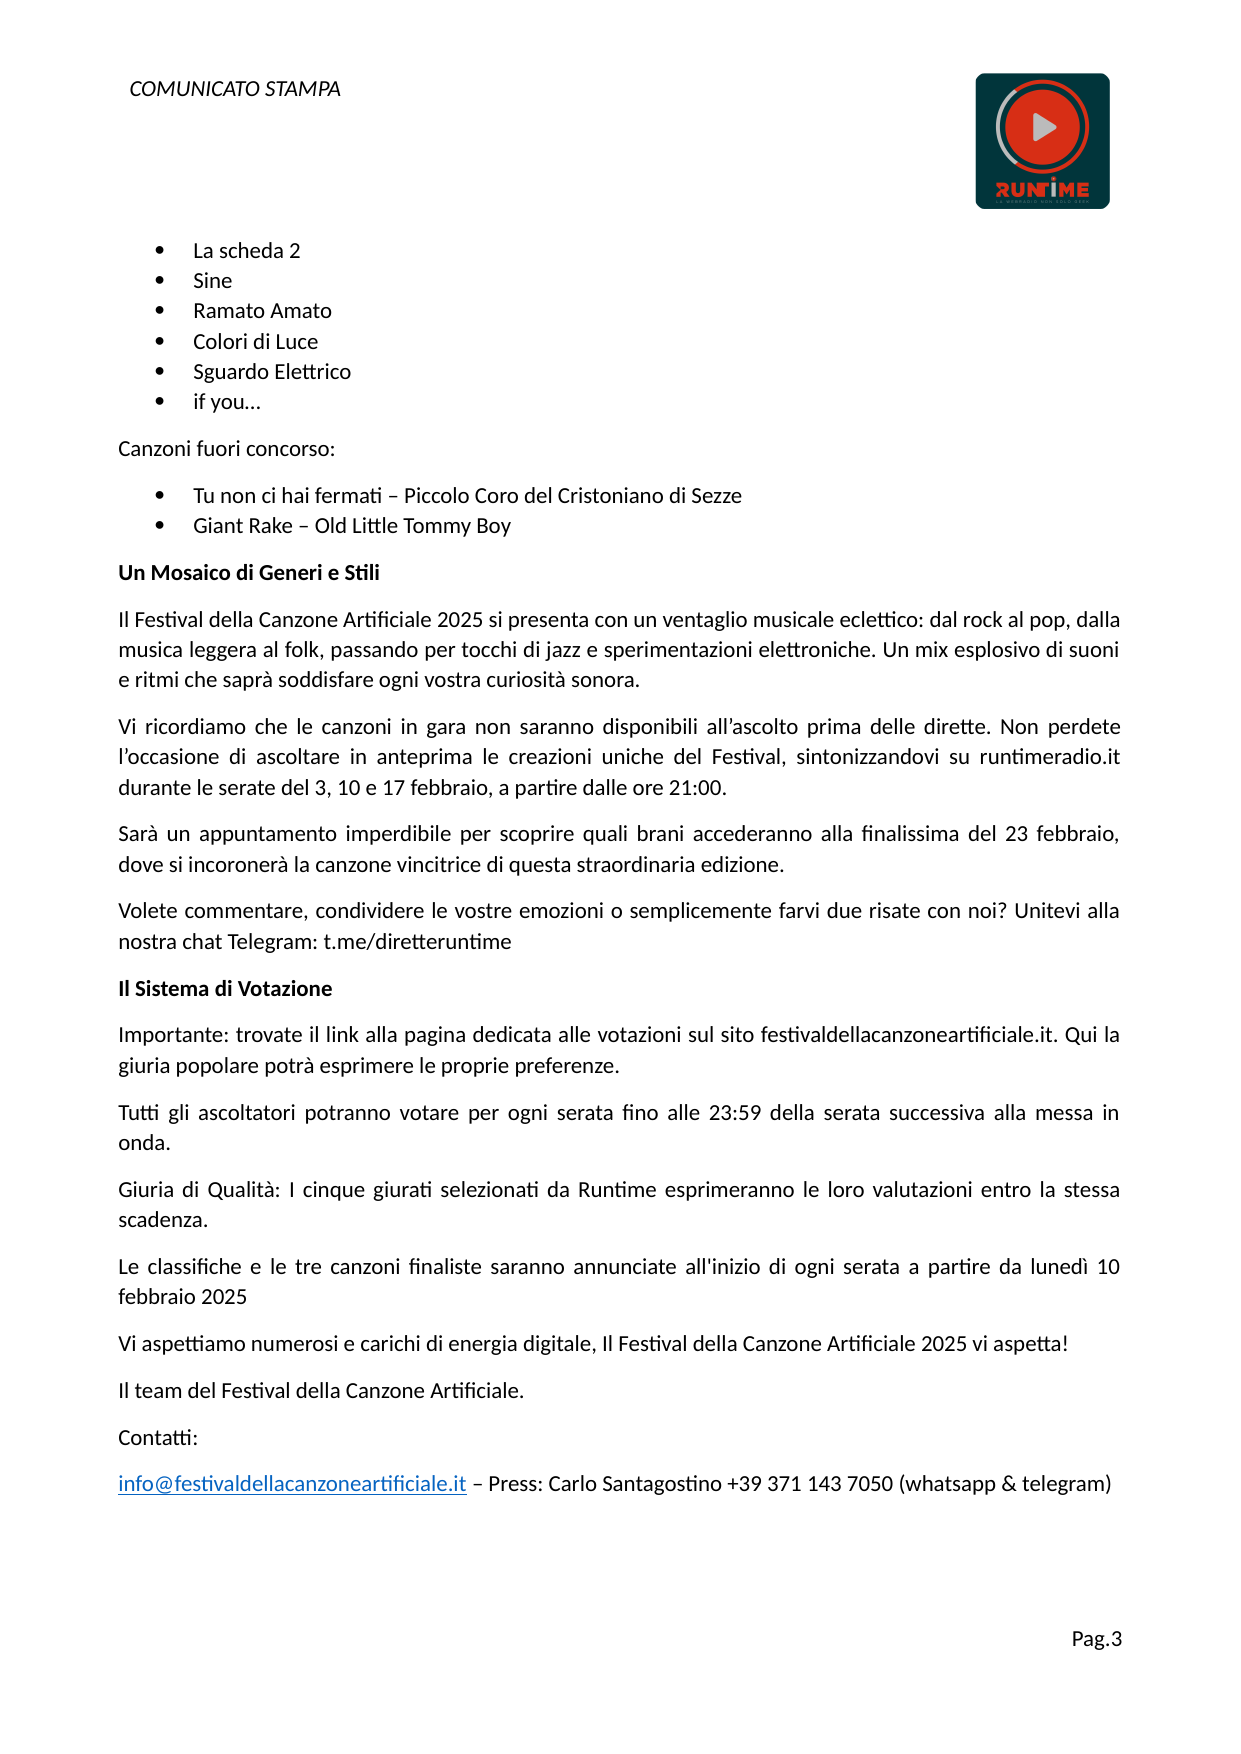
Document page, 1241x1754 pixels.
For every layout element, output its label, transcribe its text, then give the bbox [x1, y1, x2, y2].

text Tutti gli ascoltatori potranno votare per ogni serata fino alle 23:59 della serata successiva alla messa in onda. [118, 1098, 1122, 1156]
list La scheda 2 [156, 236, 1122, 264]
list if you… [156, 387, 1122, 415]
text Il team del Festival della Canzone Artificiale. [118, 1376, 1122, 1404]
list Sine [156, 266, 1122, 294]
list Giant Rake – Old Little Tommy Boy [156, 511, 1122, 539]
text Il Sistema di Votazione [118, 974, 1122, 1002]
list Tu non ci hai fermati – Piccolo Coro del Cristoniano di Sezze [156, 481, 1122, 509]
text Vi aspettiamo numerosi e carichi di energia digitale, Il Festival della Canzone Artificiale 2025 vi aspetta! [118, 1329, 1122, 1357]
text Un Mosaico di Generi e Stili [118, 558, 1122, 586]
text Vi ricordiamo che le canzoni in gara non saranno disponibili all’ascolto prima delle dirette. Non perdete l’occasione di ascoltare in anteprima le creazioni uniche del Festival, sintonizzandovi su runtimeradio.it durante le serate del 3, 10 e 17 febbraio, a partire dalle ore 21:00. [118, 712, 1122, 801]
text Volete commentare, condividere le vostre emozioni o semplicemente farvi due risate con noi? Unitevi alla nostra chat Telegram: t.me/diretteruntime [118, 897, 1122, 955]
list Colori di Luce [156, 327, 1122, 355]
text Sarà un appuntamento imperdibile per scoprire quali brani accederanno alla finalissima del 23 febbraio, dove si incoronerà la canzone vincitrice di questa straordinaria edizione. [118, 819, 1122, 878]
list Ramato Amato [156, 297, 1122, 325]
text Giuria di Qualità: I cinque giurati selezionati da Runtime esprimeranno le loro valutazioni entro la stessa scadenza. [118, 1175, 1122, 1233]
text Contatti: [118, 1423, 1122, 1451]
list Sguardo Elettrico [156, 357, 1122, 385]
text Importante: trovate il link alla pagina dedicata alle votazioni sul sito festivaldellacanzoneartificiale.it. Qui la giuria popolare potrà esprimere le proprie preferenze. [118, 1021, 1122, 1079]
text info@festivaldellacanzoneartificiale.it – Press: Carlo Santagostino +39 371 143 7050 (whatsapp & telegram) [118, 1469, 1122, 1498]
text Canzoni fuori concorso: [118, 434, 1122, 462]
text Il Festival della Canzone Artificiale 2025 si presenta con un ventaglio musicale eclettico: dal rock al pop, dalla musica leggera al folk, passando per tocchi di jazz e sperimentazioni elettroniche. Un mix esplosivo di suoni e ritmi che saprà soddisfare ogni vostra curiosità sonora. [118, 605, 1122, 693]
text Le classifiche e le tre canzoni finaliste saranno annunciate all'inizio di ogni serata a partire da lunedì 10 febbraio 2025 [118, 1252, 1122, 1310]
picture [975, 73, 1110, 209]
